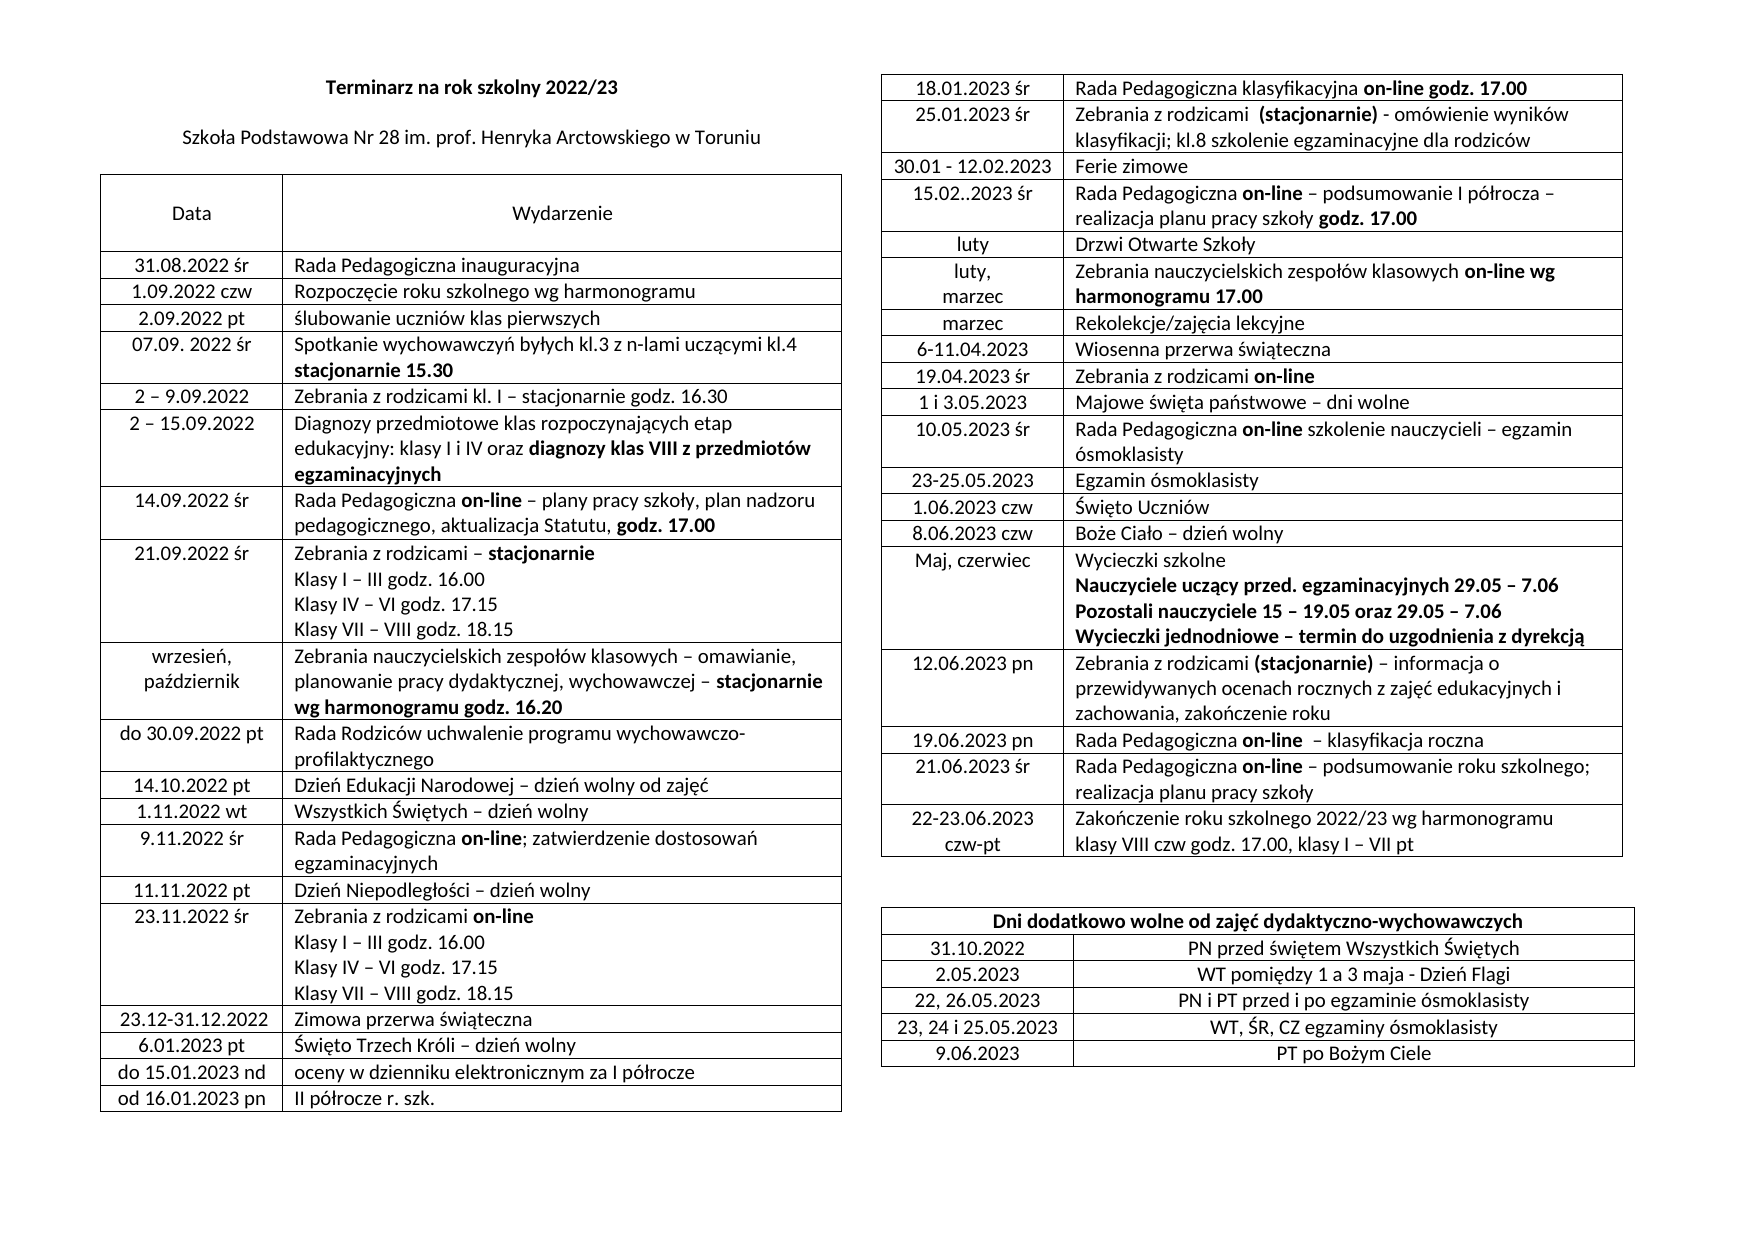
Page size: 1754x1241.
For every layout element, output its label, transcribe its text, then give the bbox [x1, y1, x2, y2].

table_cell Rada Pedagogiczna inauguracyjna [283, 252, 841, 278]
table_cell 21.06.2023 śr [882, 754, 1063, 804]
table_cell Święto Uczniów [1064, 494, 1622, 519]
table_cell 1.11.2022 wt [101, 799, 282, 824]
table_cell Rada Pedagogiczna on-line szkolenie nauczycieli – egzamin ósmoklasisty [1064, 416, 1622, 467]
table_cell 15.02..2023 śr [882, 180, 1063, 231]
table_cell Zebrania z rodzicami on-line [1064, 363, 1622, 388]
table_cell Rada Pedagogiczna on-line – podsumowanie I półrocza – realizacja planu pracy szkoły godz. 17.00 [1064, 180, 1622, 231]
table_cell 12.06.2023 pn [882, 650, 1063, 726]
table_cell do 30.09.2022 pt [101, 720, 282, 771]
text Szkoła Podstawowa Nr 28 im. prof. Henryka Arctowskiego w Toruniu [118, 124, 825, 149]
table_cell Zakończenie roku szkolnego 2022/23 wg harmonogramu klasy VIII czw godz. 17.00, klasy I – VII pt [1064, 805, 1622, 856]
table_cell 23.11.2022 śr [101, 904, 282, 1005]
table_cell do 15.01.2023 nd [101, 1059, 282, 1084]
table_cell 6-11.04.2023 [882, 336, 1063, 362]
table_cell 22-23.06.2023 czw-pt [882, 805, 1063, 856]
table_cell 19.06.2023 pn [882, 727, 1063, 752]
table_cell 2.09.2022 pt [101, 305, 282, 331]
table_header Dni dodatkowo wolne od zajęć dydaktyczno-wychowawczych [882, 908, 1634, 934]
table_cell Wiosenna przerwa świąteczna [1064, 336, 1622, 362]
table_cell Zebrania nauczycielskich zespołów klasowych – omawianie, planowanie pracy dydaktycznej, wychowawczej – stacjonarnie wg harmonogramu godz. 16.20 [283, 643, 841, 719]
table_cell Zebrania z rodzicami – stacjonarnie Klasy I – III godz. 16.00 Klasy IV – VI godz. 17.15 Klasy VII – VIII godz. 18.15 [283, 540, 841, 642]
table_cell Spotkanie wychowawczyń byłych kl.3 z n-lami uczącymi kl.4 stacjonarnie 15.30 [283, 332, 841, 382]
table_cell Święto Trzech Króli – dzień wolny [283, 1033, 841, 1058]
table_cell 9.11.2022 śr [101, 825, 282, 876]
table_cell Zebrania nauczycielskich zespołów klasowych on-line wg harmonogramu 17.00 [1064, 258, 1622, 309]
table_cell 2 – 9.09.2022 [101, 384, 282, 409]
table_cell PN przed świętem Wszystkich Świętych [1074, 935, 1634, 960]
table_cell Zebrania z rodzicami (stacjonarnie) – informacja o przewidywanych ocenach rocznych z zajęć edukacyjnych i zachowania, zakończenie roku [1064, 650, 1622, 726]
table_cell 19.04.2023 śr [882, 363, 1063, 388]
table_cell 2 – 15.09.2022 [101, 410, 282, 486]
table_cell WT pomiędzy 1 a 3 maja - Dzień Flagi [1074, 961, 1634, 987]
table_cell luty, marzec [882, 258, 1063, 309]
table_cell 1.06.2023 czw [882, 494, 1063, 519]
table_cell Rada Pedagogiczna on-line – plany pracy szkoły, plan nadzoru pedagogicznego, aktualizacja Statutu, godz. 17.00 [283, 487, 841, 539]
table_cell PT po Bożym Ciele [1074, 1041, 1634, 1066]
table_cell Zebrania z rodzicami kl. I – stacjonarnie godz. 16.30 [283, 384, 841, 409]
table_cell Zebrania z rodzicami on-line Klasy I – III godz. 16.00 Klasy IV – VI godz. 17.15 Klasy VII – VIII godz. 18.15 [283, 904, 841, 1005]
table_cell 23, 24 i 25.05.2023 [882, 1014, 1073, 1039]
table_cell 8.06.2023 czw [882, 521, 1063, 546]
table_header Data [101, 175, 282, 251]
table_cell Drzwi Otwarte Szkoły [1064, 232, 1622, 257]
table_cell Maj, czerwiec [882, 547, 1063, 649]
table_cell Rozpoczęcie roku szkolnego wg harmonogramu [283, 279, 841, 304]
table_cell 21.09.2022 śr [101, 540, 282, 642]
table_cell Ferie zimowe [1064, 153, 1622, 179]
table_cell WT, ŚR, CZ egzaminy ósmoklasisty [1074, 1014, 1634, 1039]
table_cell Rekolekcje/zajęcia lekcyjne [1064, 310, 1622, 335]
table_cell 1 i 3.05.2023 [882, 389, 1063, 415]
table_cell wrzesień, październik [101, 643, 282, 719]
table_cell Rada Pedagogiczna on-line – podsumowanie roku szkolnego; realizacja planu pracy szkoły [1064, 754, 1622, 804]
table_cell 31.10.2022 [882, 935, 1073, 960]
table_cell Dzień Edukacji Narodowej – dzień wolny od zajęć [283, 772, 841, 798]
table_cell 22, 26.05.2023 [882, 988, 1073, 1013]
table_cell 2.05.2023 [882, 961, 1073, 987]
table_cell II półrocze r. szk. [283, 1086, 841, 1111]
table_cell oceny w dzienniku elektronicznym za I półrocze [283, 1059, 841, 1084]
table_cell 9.06.2023 [882, 1041, 1073, 1066]
table_cell 18.01.2023 śr [882, 75, 1063, 100]
table_cell Zimowa przerwa świąteczna [283, 1006, 841, 1032]
table_header Wydarzenie [283, 175, 841, 251]
table_cell Zebrania z rodzicami (stacjonarnie) - omówienie wyników klasyfikacji; kl.8 szkolenie egzaminacyjne dla rodziców [1064, 101, 1622, 152]
table_cell 25.01.2023 śr [882, 101, 1063, 152]
table_cell 14.09.2022 śr [101, 487, 282, 539]
table_cell Majowe święta państwowe – dni wolne [1064, 389, 1622, 415]
table_cell marzec [882, 310, 1063, 335]
table_cell Rada Pedagogiczna on-line – klasyfikacja roczna [1064, 727, 1622, 752]
table_cell 11.11.2022 pt [101, 877, 282, 902]
table_cell PN i PT przed i po egzaminie ósmoklasisty [1074, 988, 1634, 1013]
table_cell Rada Pedagogiczna klasyfikacyjna on-line godz. 17.00 [1064, 75, 1622, 100]
table_cell Dzień Niepodległości – dzień wolny [283, 877, 841, 902]
table_cell ślubowanie uczniów klas pierwszych [283, 305, 841, 331]
table_cell 1.09.2022 czw [101, 279, 282, 304]
table_cell Rada Pedagogiczna on-line; zatwierdzenie dostosowań egzaminacyjnych [283, 825, 841, 876]
table_cell 23.12-31.12.2022 [101, 1006, 282, 1032]
table_cell Boże Ciało – dzień wolny [1064, 521, 1622, 546]
table_cell 07.09. 2022 śr [101, 332, 282, 382]
table_cell Wycieczki szkolne Nauczyciele uczący przed. egzaminacyjnych 29.05 – 7.06 Pozostali nauczyciele 15 – 19.05 oraz 29.05 – 7.06 Wycieczki jednodniowe – termin do uzgodnienia z dyrekcją [1064, 547, 1622, 649]
table_cell 31.08.2022 śr [101, 252, 282, 278]
table_cell Egzamin ósmoklasisty [1064, 468, 1622, 493]
table_cell luty [882, 232, 1063, 257]
table_cell Wszystkich Świętych – dzień wolny [283, 799, 841, 824]
table_cell 6.01.2023 pt [101, 1033, 282, 1058]
table_cell Rada Rodziców uchwalenie programu wychowawczo-profilaktycznego [283, 720, 841, 771]
table_cell od 16.01.2023 pn [101, 1086, 282, 1111]
table_cell 23-25.05.2023 [882, 468, 1063, 493]
table_cell Diagnozy przedmiotowe klas rozpoczynających etap edukacyjny: klasy I i IV oraz diagnozy klas VIII z przedmiotów egzaminacyjnych [283, 410, 841, 486]
table_cell 30.01 - 12.02.2023 [882, 153, 1063, 179]
text Terminarz na rok szkolny 2022/23 [118, 74, 825, 99]
table_cell 14.10.2022 pt [101, 772, 282, 798]
table_cell 10.05.2023 śr [882, 416, 1063, 467]
